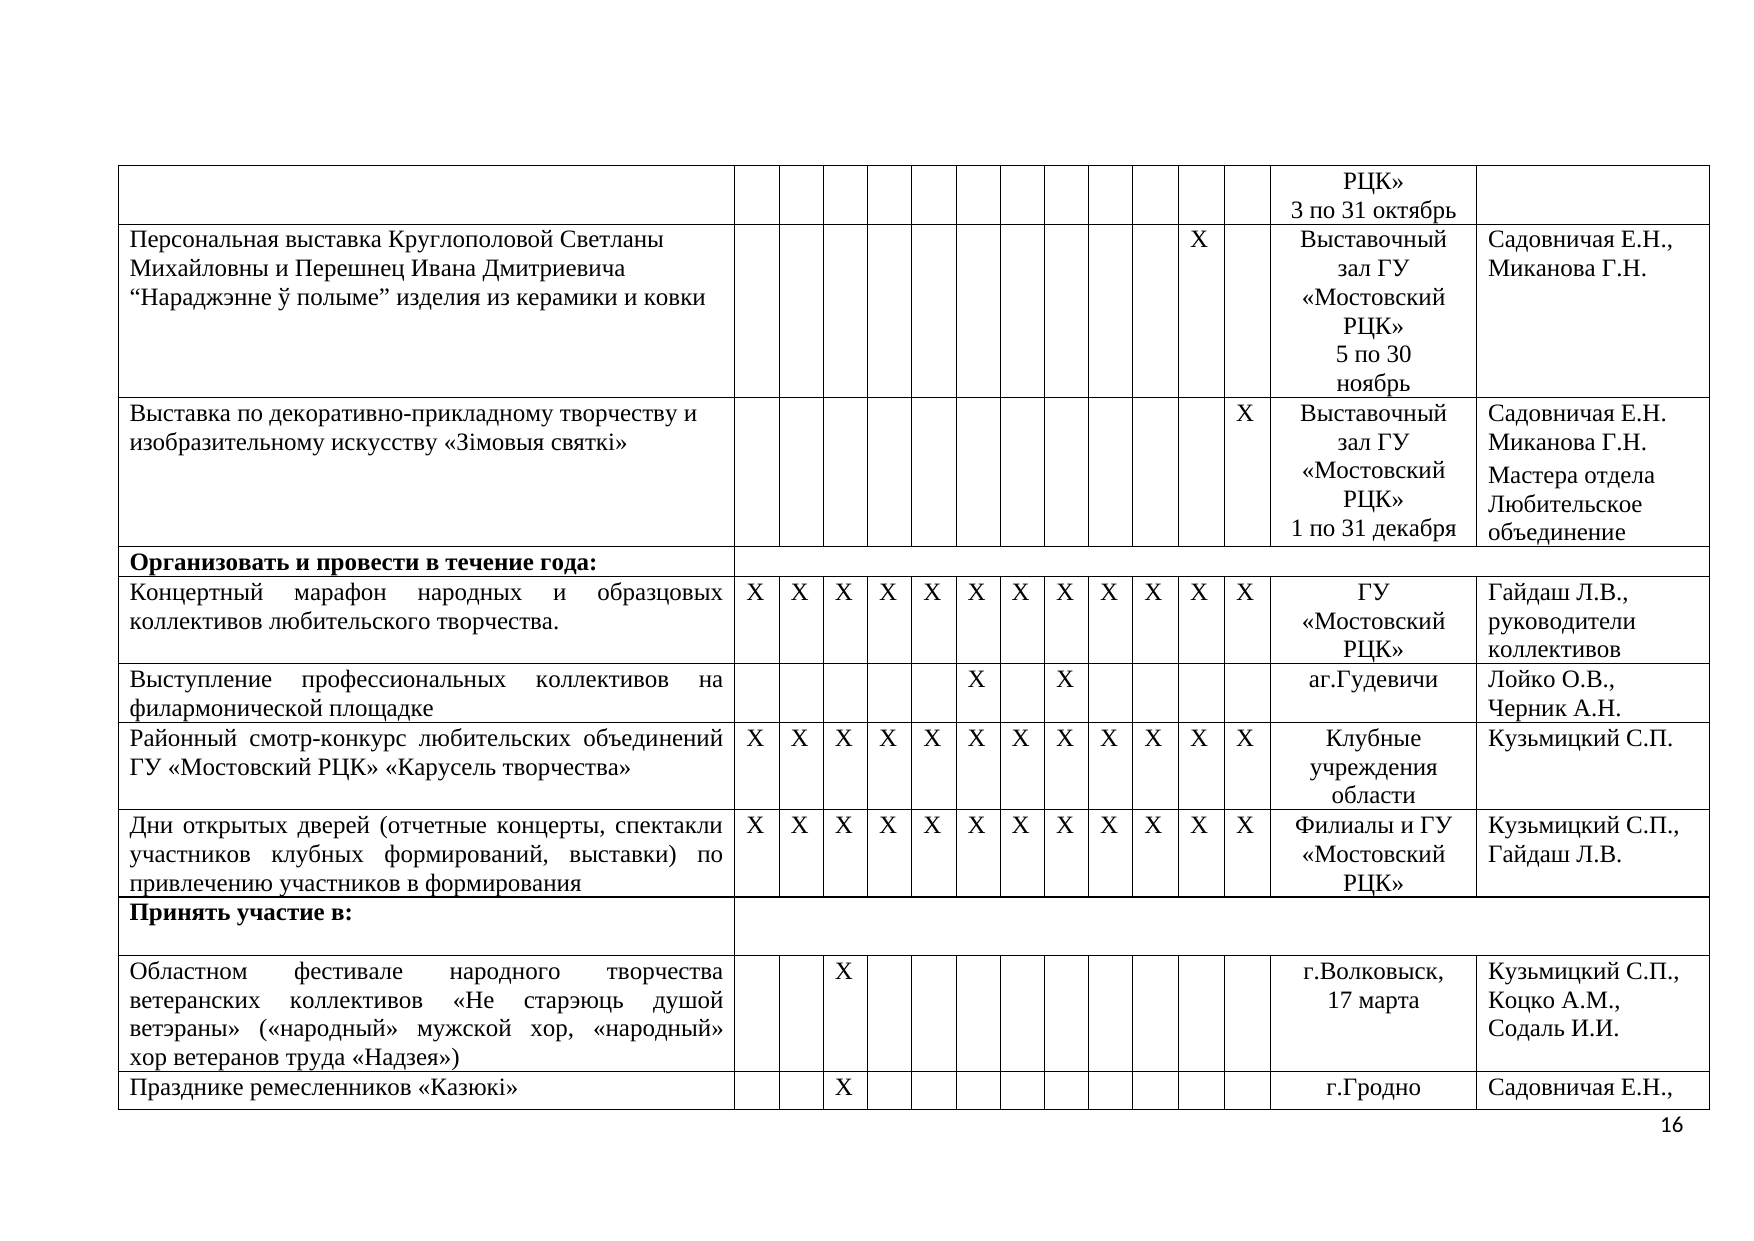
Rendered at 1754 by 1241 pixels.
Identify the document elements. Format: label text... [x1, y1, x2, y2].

table_cell [868, 166, 911, 223]
table_cell Х [1179, 225, 1224, 397]
table_cell X [1133, 577, 1178, 663]
table_cell [1089, 664, 1132, 722]
table_cell [780, 166, 823, 223]
table_cell Х [1045, 664, 1088, 722]
table_cell [735, 166, 779, 223]
table_cell Х [780, 723, 823, 809]
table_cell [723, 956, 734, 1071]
table_cell [735, 225, 779, 397]
table_cell г.Волковыск, 17 марта [1271, 956, 1476, 1071]
table_cell X [824, 577, 867, 663]
table_cell [957, 225, 1000, 397]
table_cell X [824, 956, 867, 1071]
table_cell [1045, 956, 1088, 1071]
table_cell X [1089, 723, 1132, 809]
table_cell [1089, 398, 1132, 546]
table_cell [912, 956, 956, 1071]
table_cell Х [1225, 398, 1270, 546]
table_cell X [824, 723, 867, 809]
table_cell [1089, 1072, 1132, 1109]
table_cell г.Гродно [1271, 1072, 1476, 1109]
table_cell X [1001, 723, 1044, 809]
table_cell [1133, 956, 1178, 1071]
table_cell Кузьмицкий С.П., Гайдаш Л.В. [1477, 810, 1709, 896]
table_cell [735, 1072, 779, 1109]
table_cell [912, 225, 956, 397]
table_cell Х [912, 810, 956, 896]
table_cell [1179, 166, 1224, 223]
table_cell [735, 956, 779, 1071]
table_cell [735, 398, 779, 546]
table_cell [957, 956, 1000, 1071]
table_cell [1133, 398, 1178, 546]
table_cell Концертный марафон народных и образцовых коллективов любительского творчества. [119, 577, 734, 663]
table_cell Лойко О.В., Черник А.Н. [1477, 664, 1709, 722]
table_cell Х [868, 810, 911, 896]
table_cell [1089, 166, 1132, 223]
table_cell [1133, 664, 1178, 722]
table_cell [912, 166, 956, 223]
table_cell X [868, 577, 911, 663]
table_cell X [1045, 723, 1088, 809]
table_cell Организовать и провести в течение года: [119, 547, 734, 576]
table_cell [1133, 1072, 1178, 1109]
table_cell [1089, 225, 1132, 397]
table_cell X [1045, 577, 1088, 663]
table_cell Х [1179, 810, 1224, 896]
table_cell [1001, 664, 1044, 722]
table_cell [957, 1072, 1000, 1109]
table_cell [780, 398, 823, 546]
table_cell X [912, 577, 956, 663]
table_cell Х [735, 577, 779, 663]
table_cell Х [780, 577, 823, 663]
table_cell [780, 225, 823, 397]
table_cell [780, 956, 823, 1071]
table_cell Х [957, 664, 1000, 722]
table_cell Х [735, 810, 779, 896]
table_cell Х [780, 810, 823, 896]
table_cell Х [1089, 810, 1132, 896]
table_cell [1001, 398, 1044, 546]
table_cell [735, 898, 1709, 955]
table_cell Х [1001, 810, 1044, 896]
table_cell Х [1045, 810, 1088, 896]
table_cell X [912, 723, 956, 809]
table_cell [119, 1072, 734, 1109]
table_cell [1001, 956, 1044, 1071]
table_cell [868, 398, 911, 546]
table_cell [868, 1072, 911, 1109]
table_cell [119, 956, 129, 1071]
table_cell [1179, 664, 1224, 722]
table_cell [1271, 166, 1476, 223]
table_cell Х [735, 723, 779, 809]
table_cell X [868, 723, 911, 809]
table_cell Выступление профессиональных коллективов на филармонической площадке [119, 664, 734, 722]
table_cell [1179, 1072, 1224, 1109]
table_cell [1045, 398, 1088, 546]
table_cell [735, 547, 1709, 576]
table_cell X [1001, 577, 1044, 663]
table_cell X [1133, 723, 1178, 809]
table_cell [1045, 225, 1088, 397]
table_cell X [957, 577, 1000, 663]
table_cell Садовничая Е.Н., Миканова Г.Н., мастера [1477, 1072, 1709, 1109]
table_cell Кузьмицкий С.П. [1477, 723, 1709, 809]
table_cell [780, 664, 823, 722]
table_cell аг.Гудевичи [1271, 664, 1476, 722]
table_cell [912, 1072, 956, 1109]
table_cell [912, 664, 956, 722]
table_cell [1225, 1072, 1270, 1109]
table_cell Х [824, 810, 867, 896]
table_cell Х [957, 810, 1000, 896]
table_cell [912, 398, 956, 546]
table_cell [824, 664, 867, 722]
table_cell [1001, 1072, 1044, 1109]
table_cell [119, 166, 734, 223]
table_cell Персональная выставка Круглополовой Светланы Михайловны и Перешнец Ивана Дмитриевича “Нараджэнне ў полыме” изделия из керамики и ковки [119, 225, 734, 397]
table_cell [824, 225, 867, 397]
table_cell [824, 166, 867, 223]
table_cell X [957, 723, 1000, 809]
table_cell [1133, 225, 1178, 397]
table_cell [824, 398, 867, 546]
table_cell Принять участие в: [119, 898, 734, 955]
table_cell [1477, 166, 1709, 223]
table_cell [1179, 956, 1224, 1071]
table_cell Х [824, 1072, 867, 1109]
table_cell [1001, 166, 1044, 223]
table_cell Выставочный зал ГУ «Мостовский РЦК» 1 по 31 декабря [1271, 398, 1476, 546]
table_cell [1225, 166, 1270, 223]
table_cell Х [1133, 166, 1178, 223]
table_cell Х [1133, 810, 1178, 896]
table_cell Дни открытых дверей (отчетные концерты, спектакли участников клубных формирований, выставки) по привлечению участников в формирования [119, 810, 734, 896]
table_cell [1089, 956, 1132, 1071]
table_cell Клубные учреждения области [1271, 723, 1476, 809]
table_cell ГУ «Мостовский РЦК» [1271, 577, 1476, 663]
table_cell Гайдаш Л.В., руководители коллективов [1477, 577, 1709, 663]
table_cell [1045, 1072, 1088, 1109]
table_cell Х [1225, 723, 1270, 809]
table_cell Х [1179, 577, 1224, 663]
table_cell [1225, 956, 1270, 1071]
table_cell [780, 1072, 823, 1109]
table_cell Филиалы и ГУ «Мостовский РЦК» [1271, 810, 1476, 896]
table_cell [735, 664, 779, 722]
table_cell Садовничая Е.Н. Миканова Г.Н. Мастера отдела Любительское объединение [1477, 398, 1709, 546]
table_cell [1179, 398, 1224, 546]
table_cell Х [1225, 810, 1270, 896]
table_cell Х [1225, 577, 1270, 663]
table_cell Х [1179, 723, 1224, 809]
table_cell [868, 956, 911, 1071]
table_cell [1225, 225, 1270, 397]
table_cell X [1089, 577, 1132, 663]
table_cell [868, 664, 911, 722]
table_cell [957, 398, 1000, 546]
table_cell [957, 166, 1000, 223]
table_cell Кузьмицкий С.П., Коцко А.М., Содаль И.И. [1477, 956, 1709, 1071]
table_cell Садовничая Е.Н., Миканова Г.Н. [1477, 225, 1709, 397]
table_cell [1001, 225, 1044, 397]
table_cell [1045, 166, 1088, 223]
table_cell Районный смотр-конкурс любительских объединений ГУ «Мостовский РЦК» «Карусель творчества» [119, 723, 734, 809]
table_cell Выставка по декоративно-прикладному творчеству и изобразительному искусству «Зімовыя святкі» [119, 398, 734, 546]
table_cell [1225, 664, 1270, 722]
table_cell Выставочный зал ГУ «Мостовский РЦК» 5 по 30 ноябрь [1271, 225, 1476, 397]
table_cell [868, 225, 911, 397]
